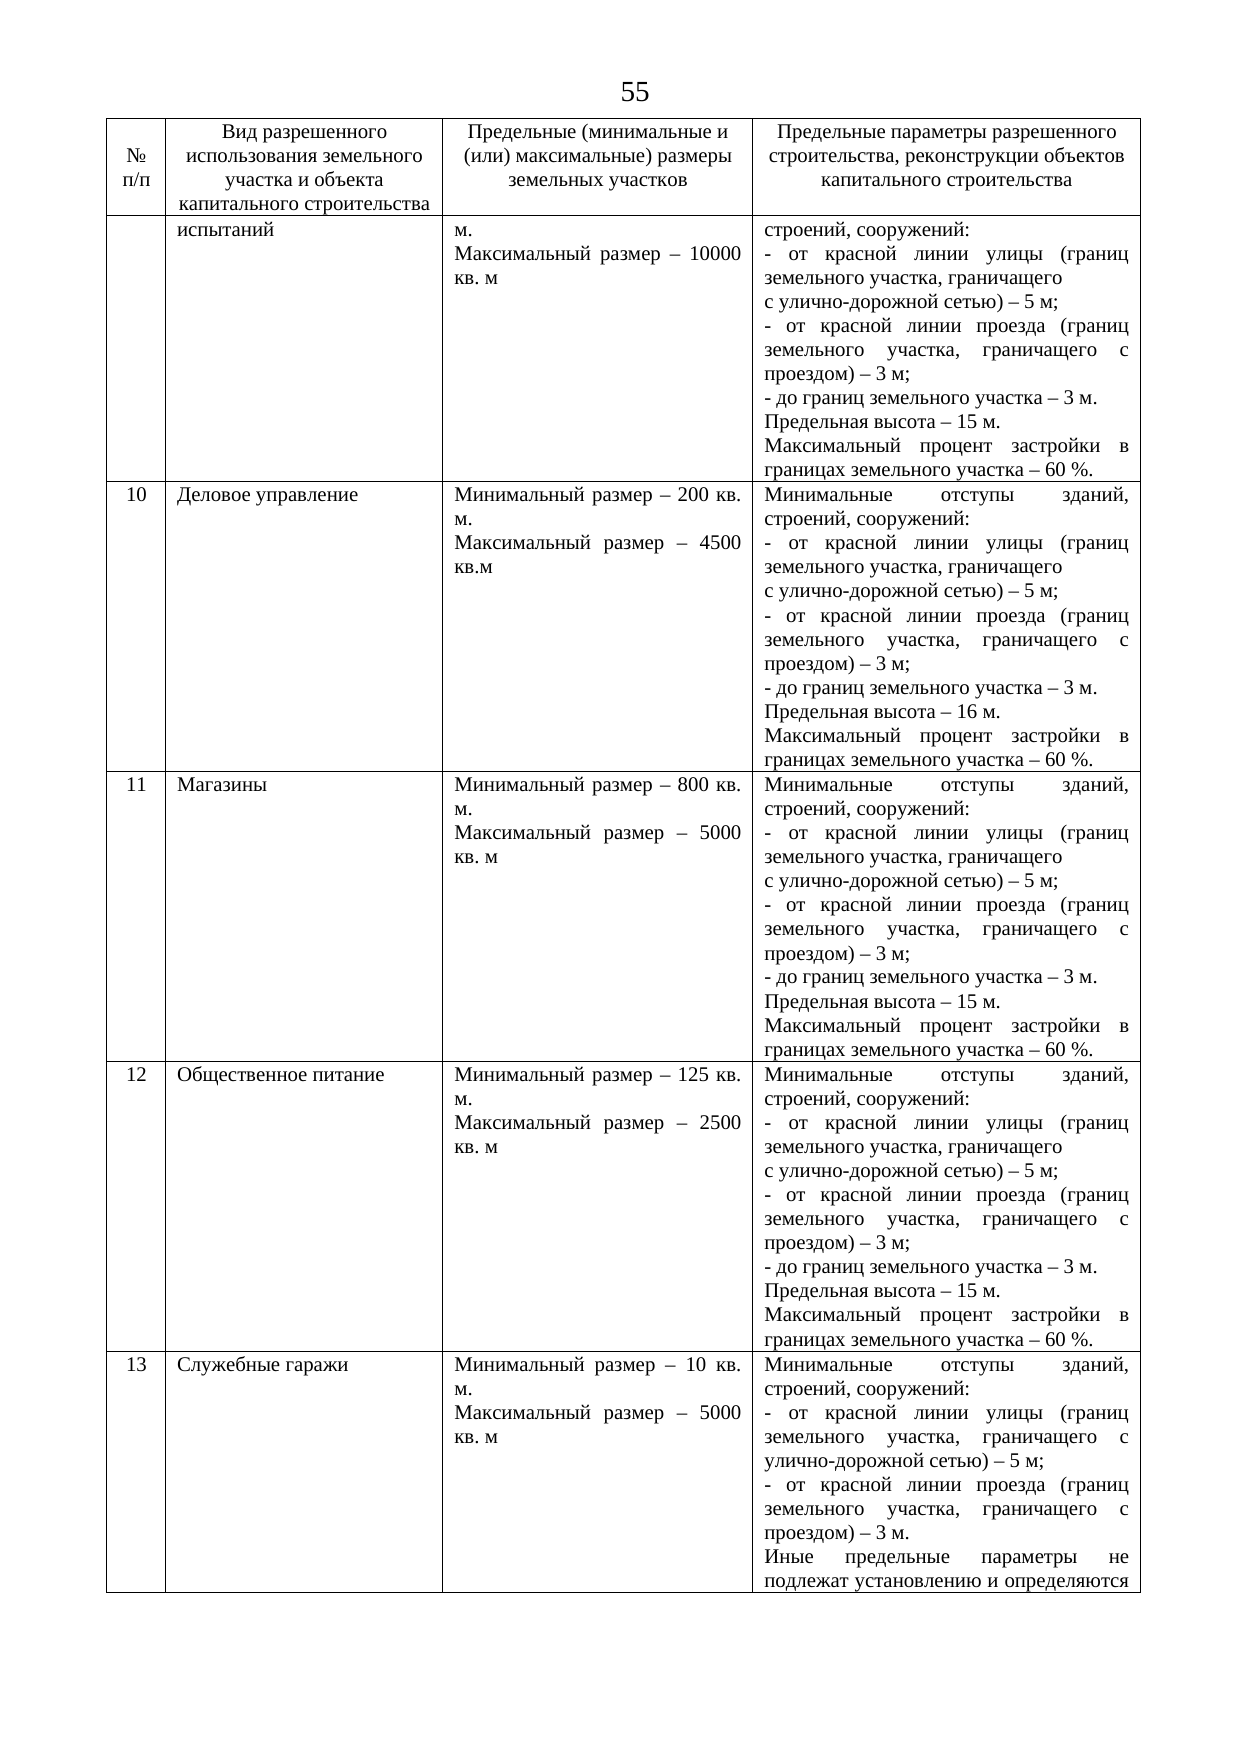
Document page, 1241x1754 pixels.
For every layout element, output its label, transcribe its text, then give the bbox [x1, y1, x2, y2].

table_cell Минимальные отступы зданий, строений, сооружений: - от красной линии улицы (границ земельного участка, граничащего с улично-дорожной сетью) – 5 м; - от красной линии проезда (границ земельного участка, граничащего с проездом) – ; - до границ земельного участка – 3 м. Предельная высота – 16 м. Максимальный процент застройки в границах земельного участка – 60 %. [753, 482, 1140, 771]
table_cell 10 [107, 482, 165, 771]
table_cell Магазины [166, 772, 442, 1061]
table_cell Минимальный размер – 200 кв. м. Максимальный размер – 4500 кв.м [443, 482, 752, 771]
table_cell Деловое управление [166, 482, 442, 771]
table_cell 13 [107, 1352, 165, 1592]
table_cell Служебные гаражи [166, 1352, 442, 1592]
table_cell Проведение научных испытаний [166, 216, 442, 481]
table_cell Минимальный размер – 800 кв. м. Максимальный размер – 5000 кв. м [443, 772, 752, 1061]
table_header № п/п [107, 119, 165, 215]
table_header Предельные параметры разрешенного строительства, реконструкции объектов капитального строительства [753, 119, 1140, 215]
table_cell Минимальный размер – 100 кв. м. Максимальный размер – 10000 кв. м [443, 216, 752, 481]
table_cell 9 [107, 216, 165, 481]
table_cell Общественное питание [166, 1062, 442, 1351]
table_header Предельные (минимальные и (или) максимальные) размеры земельных участков [443, 119, 752, 215]
table_cell 12 [107, 1062, 165, 1351]
table_header Вид разрешенного использования земельного участка и объекта капитального строительства [166, 119, 442, 215]
table_cell Минимальный размер – 10 кв. м. Максимальный размер – 5000 кв. м [443, 1352, 752, 1592]
table_cell Минимальный размер – 125 кв. м. Максимальный размер – 2500 кв. м [443, 1062, 752, 1351]
table_cell 11 [107, 772, 165, 1061]
